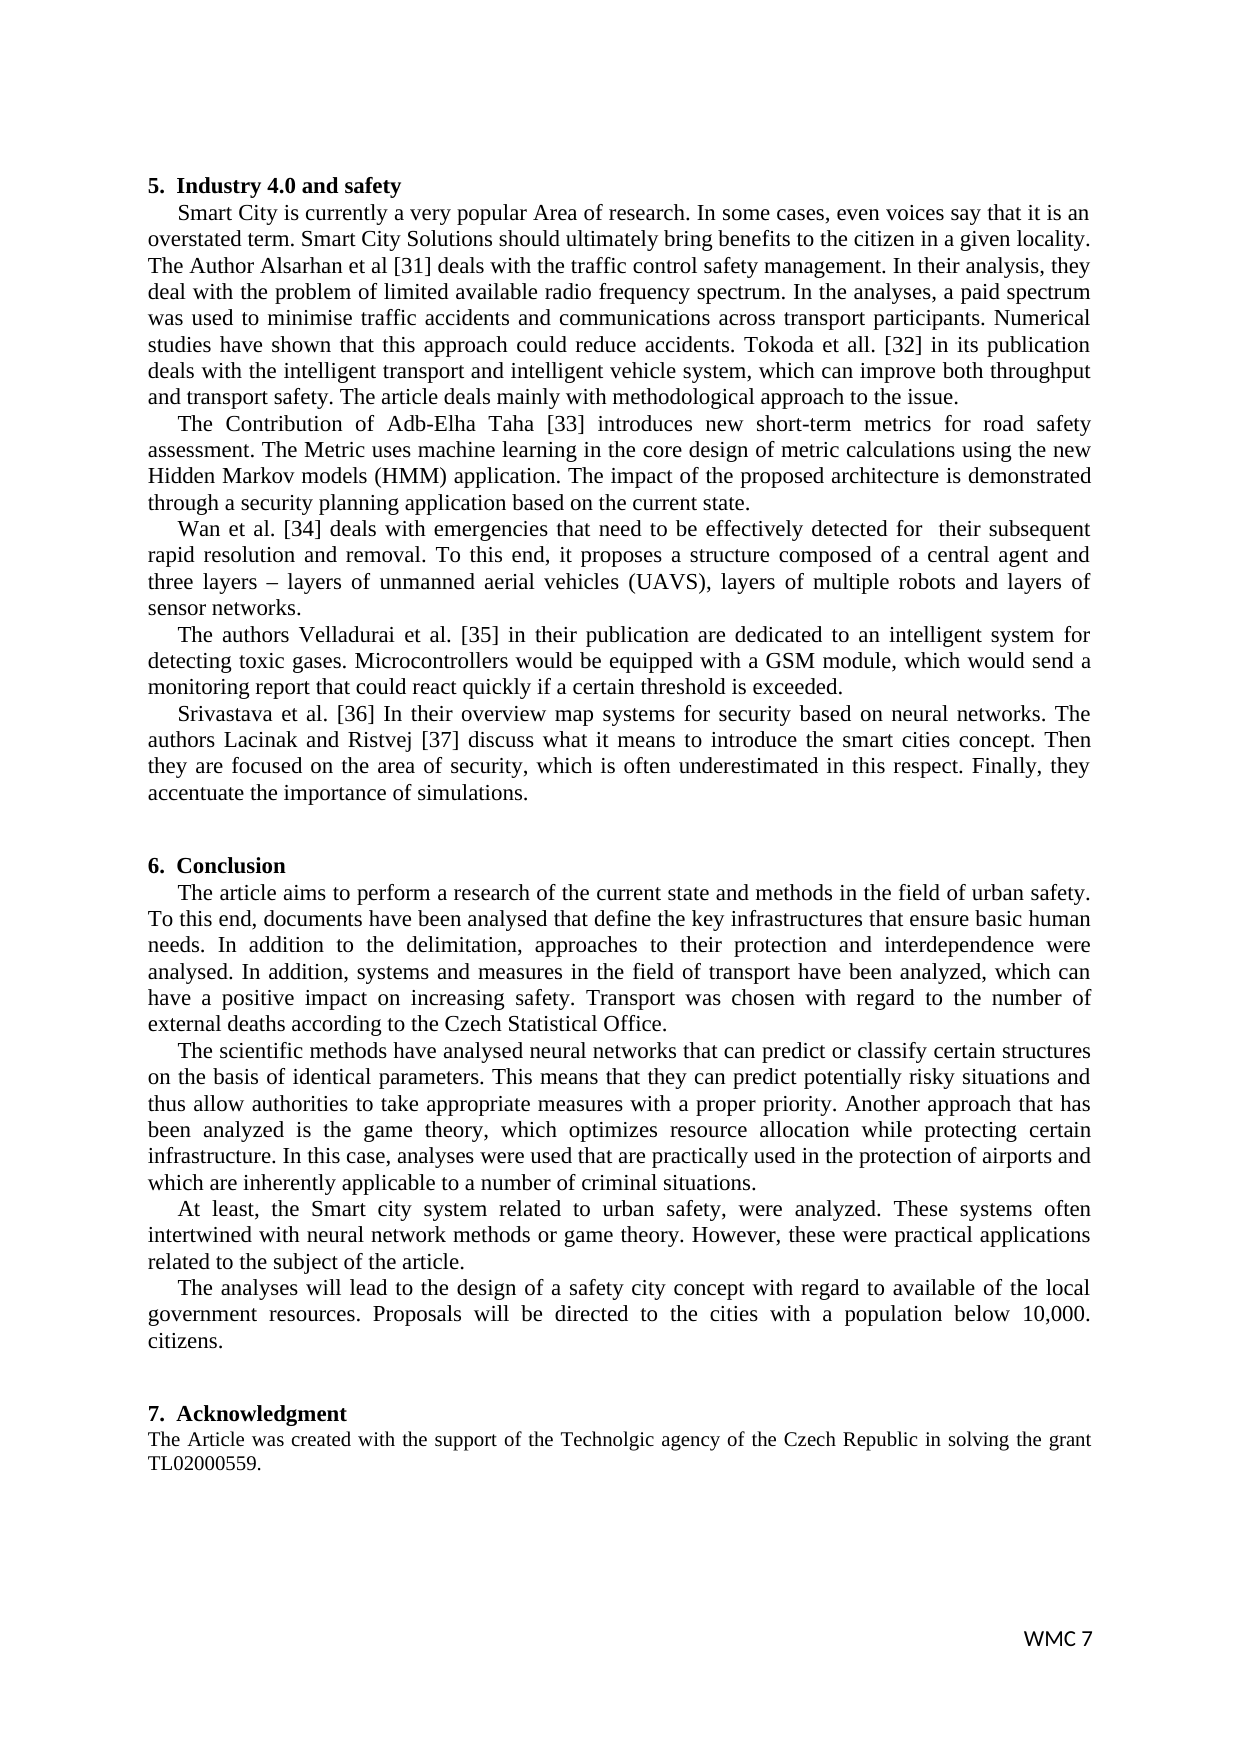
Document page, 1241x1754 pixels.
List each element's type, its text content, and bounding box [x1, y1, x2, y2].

text At least, the Smart city system related to urban safety, were analyzed. These systems often intertwined with neural network methods or game theory. However, these were practical applications related to the subject of the article. [148, 1195, 1093, 1274]
text The article aims to perform a research of the current state and methods in the field of urban safety. To this end, documents have been analysed that define the key infrastructures that ensure basic human needs. In addition to the delimitation, approaches to their protection and interdependence were analysed. In addition, systems and measures in the field of transport have been analyzed, which can have a positive impact on increasing safety. Transport was chosen with regard to the number of external deaths according to the Czech Statistical Office. [148, 879, 1093, 1037]
list Conclusion [148, 852, 1093, 879]
text The analyses will lead to the design of a safety city concept with regard to available of the local government resources. Proposals will be directed to the cities with a population below 10,000. citizens. [148, 1274, 1093, 1353]
text The Contribution of Adb-Elha Taha [33] introduces new short-term metrics for road safety assessment. The Metric uses machine learning in the core design of metric calculations using the new Hidden Markov models (HMM) application. The impact of the proposed architecture is demonstrated through a security planning application based on the current state. [148, 410, 1093, 515]
text The Article was created with the support of the Technolgic agency of the Czech Republic in solving the grant TL02000559. [148, 1427, 1093, 1475]
text The scientific methods have analysed neural networks that can predict or classify certain structures on the basis of identical parameters. This means that they can predict potentially risky situations and thus allow authorities to take appropriate measures with a proper priority. Another approach that has been analyzed is the game theory, which optimizes resource allocation while protecting certain infrastructure. In this case, analyses were used that are practically used in the protection of airports and which are inherently applicable to a number of criminal situations. [148, 1037, 1093, 1195]
text Smart City is currently a very popular Area of research. In some cases, even voices say that it is an overstated term. Smart City Solutions should ultimately bring benefits to the citizen in a given locality. The Author Alsarhan et al [31] deals with the traffic control safety management. In their analysis, they deal with the problem of limited available radio frequency spectrum. In the analyses, a paid spectrum was used to minimise traffic accidents and communications across transport participants. Numerical studies have shown that this approach could reduce accidents. Tokoda et all. [32] in its publication deals with the intelligent transport and intelligent vehicle system, which can improve both throughput and transport safety. The article deals mainly with methodological approach to the issue. [148, 199, 1093, 410]
text Wan et al. [34] deals with emergencies that need to be effectively detected for their subsequent rapid resolution and removal. To this end, it proposes a structure composed of a central agent and three layers – layers of unmanned aerial vehicles (UAVS), layers of multiple robots and layers of sensor networks. [148, 515, 1093, 621]
list Acknowledgment [148, 1400, 1093, 1427]
text The authors Velladurai et al. [35] in their publication are dedicated to an intelligent system for detecting toxic gases. Microcontrollers would be equipped with a GSM module, which would send a monitoring report that could react quickly if a certain threshold is exceeded. [148, 621, 1093, 700]
text Srivastava et al. [36] In their overview map systems for security based on neural networks. The authors Lacinak and Ristvej [37] discuss what it means to introduce the smart cities concept. Then they are focused on the area of security, which is often underestimated in this respect. Finally, they accentuate the importance of simulations. [148, 700, 1093, 805]
list Industry 4.0 and safety [148, 173, 1093, 199]
